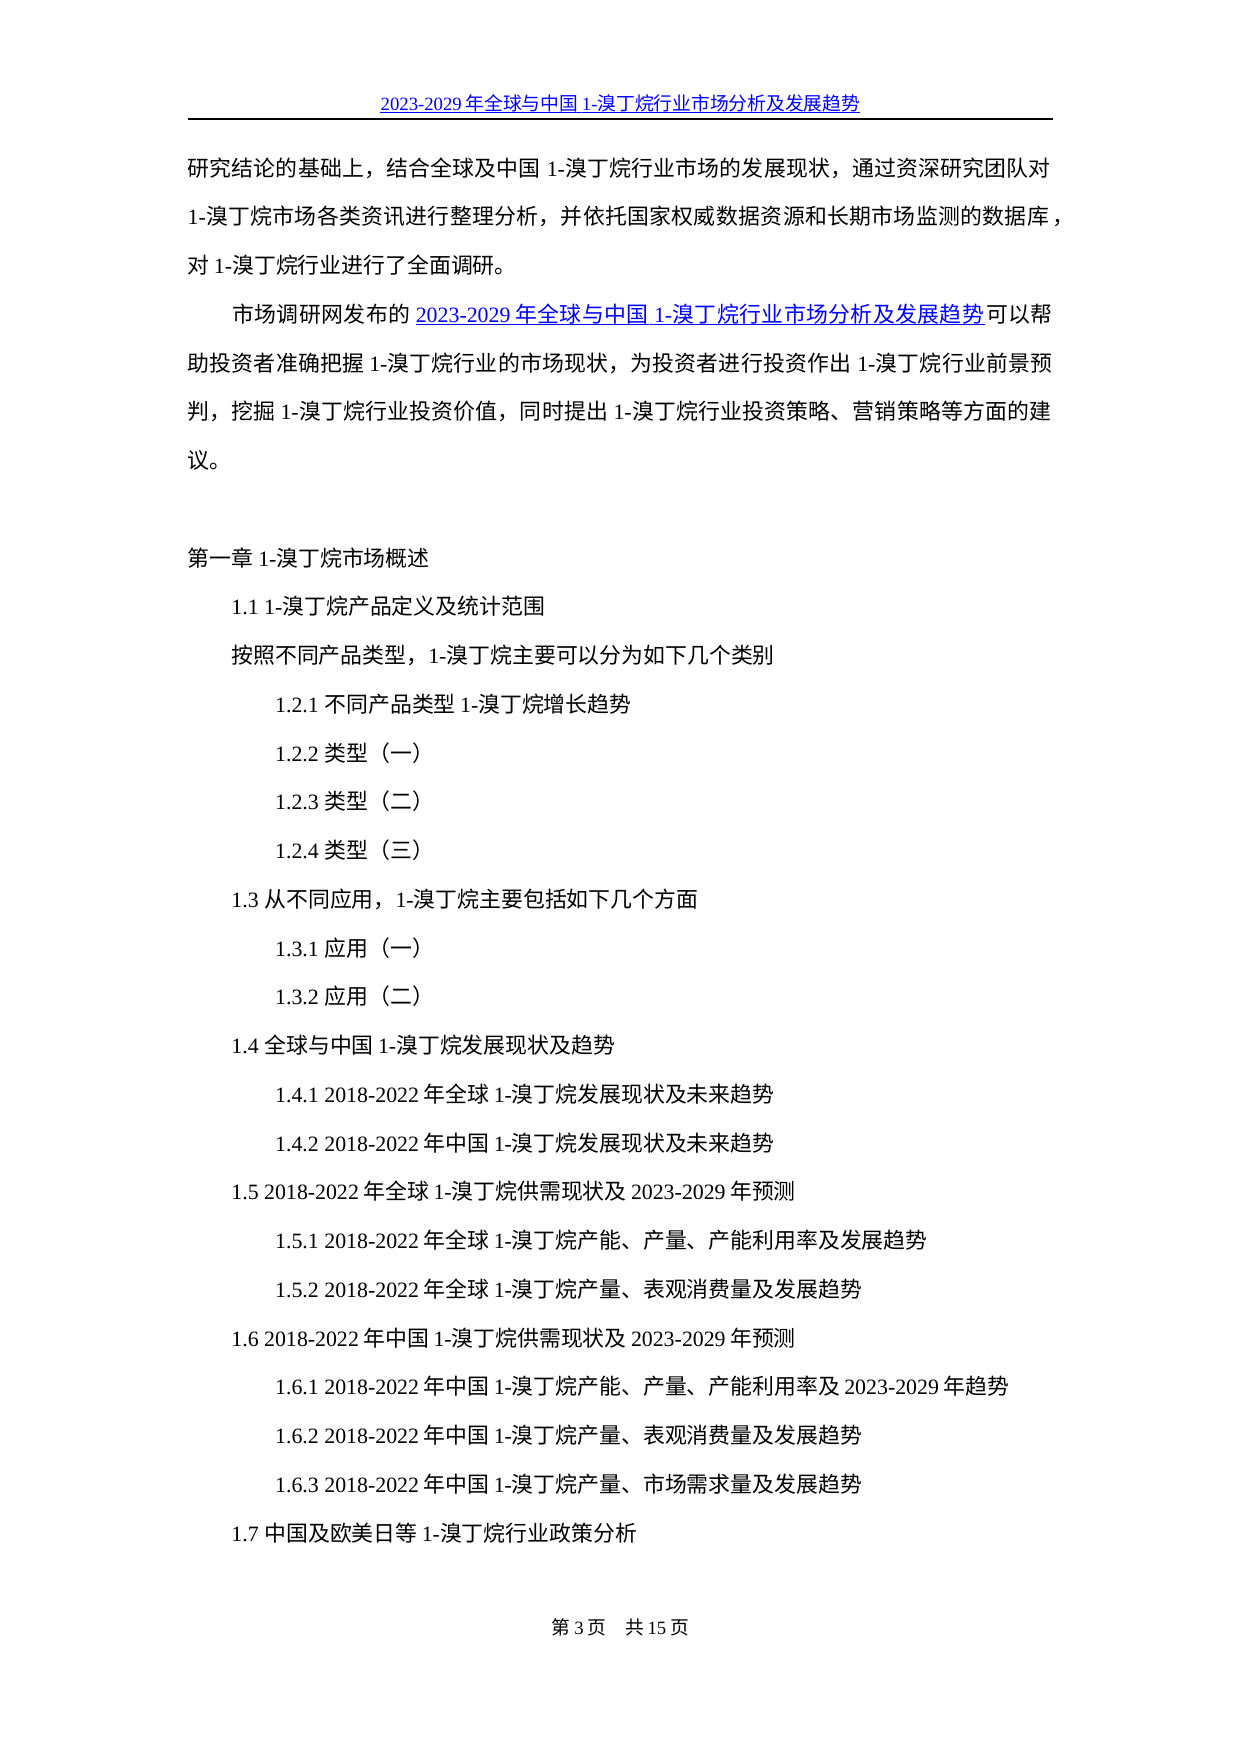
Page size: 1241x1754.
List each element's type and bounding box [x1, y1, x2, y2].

text [187, 150, 1053, 1548]
